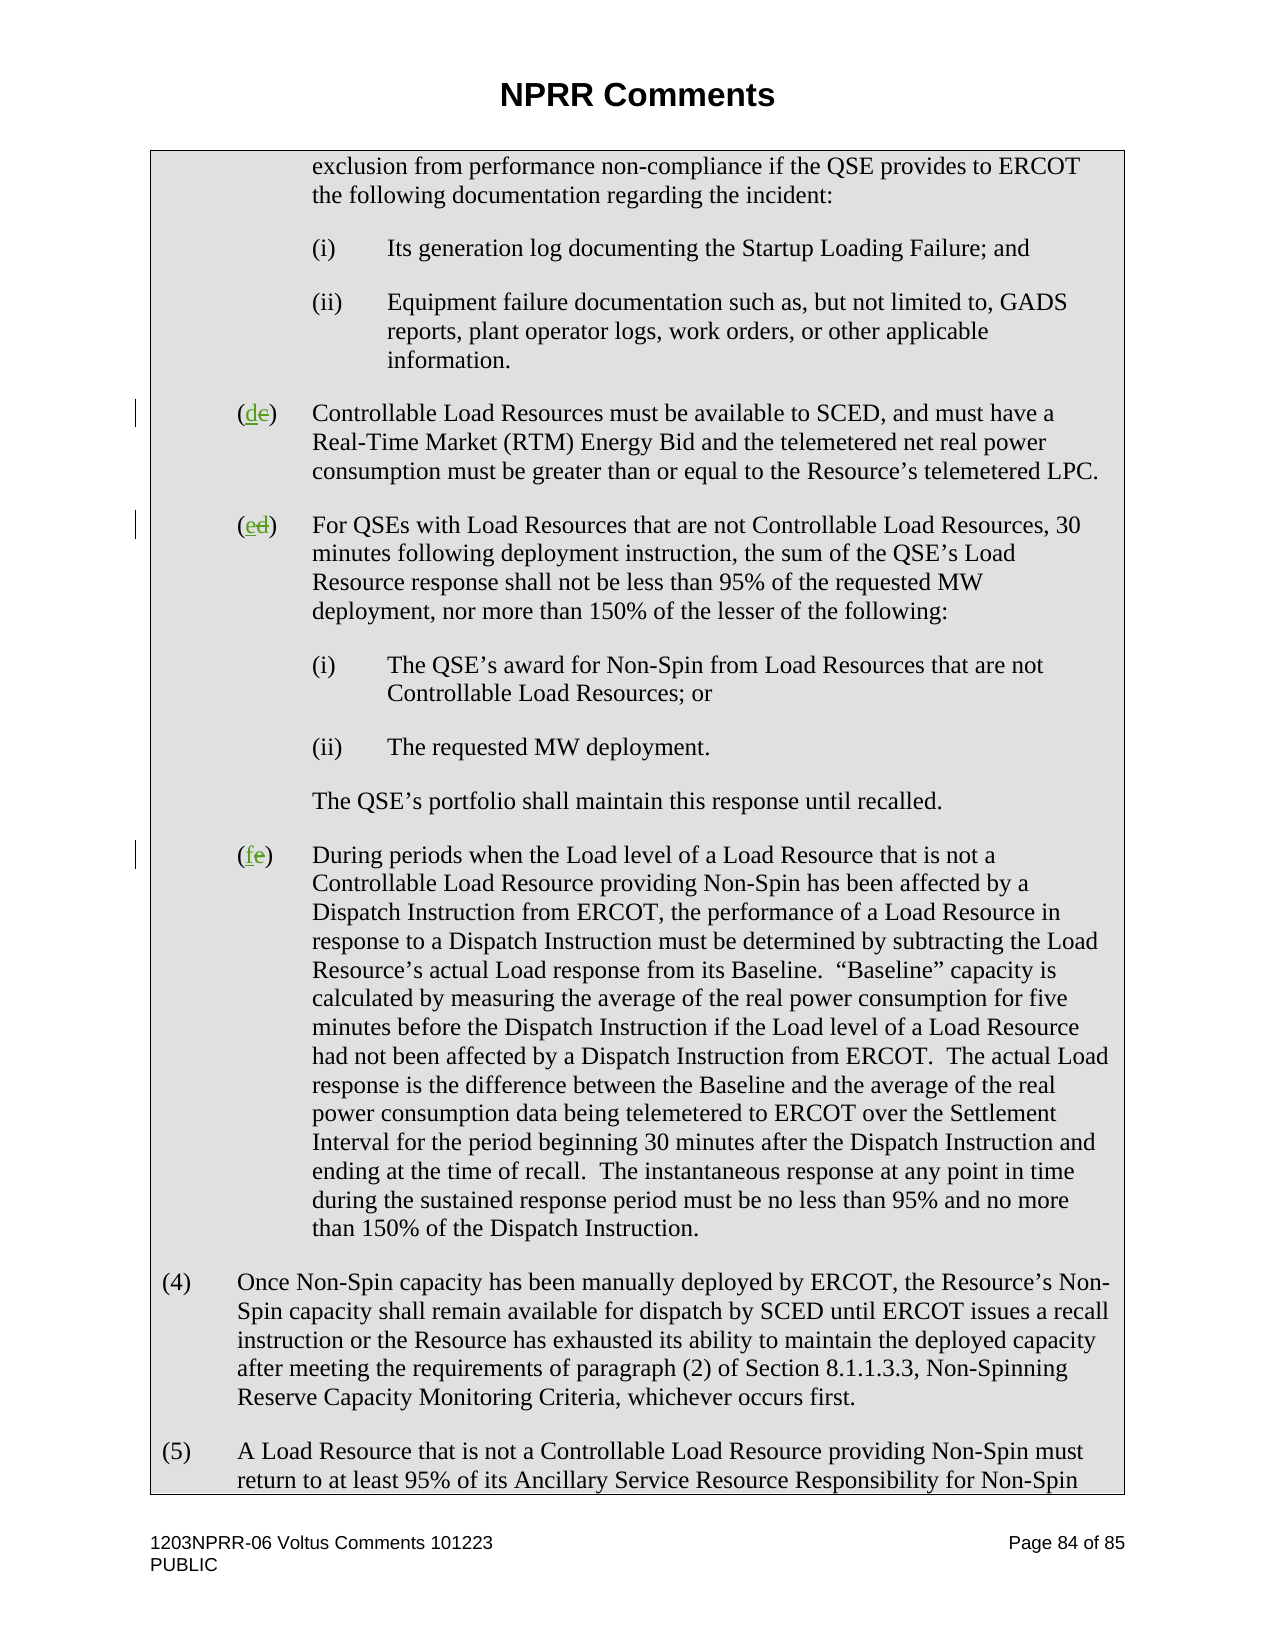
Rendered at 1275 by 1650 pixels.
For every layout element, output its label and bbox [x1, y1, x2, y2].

table_header [151, 151, 1124, 1493]
